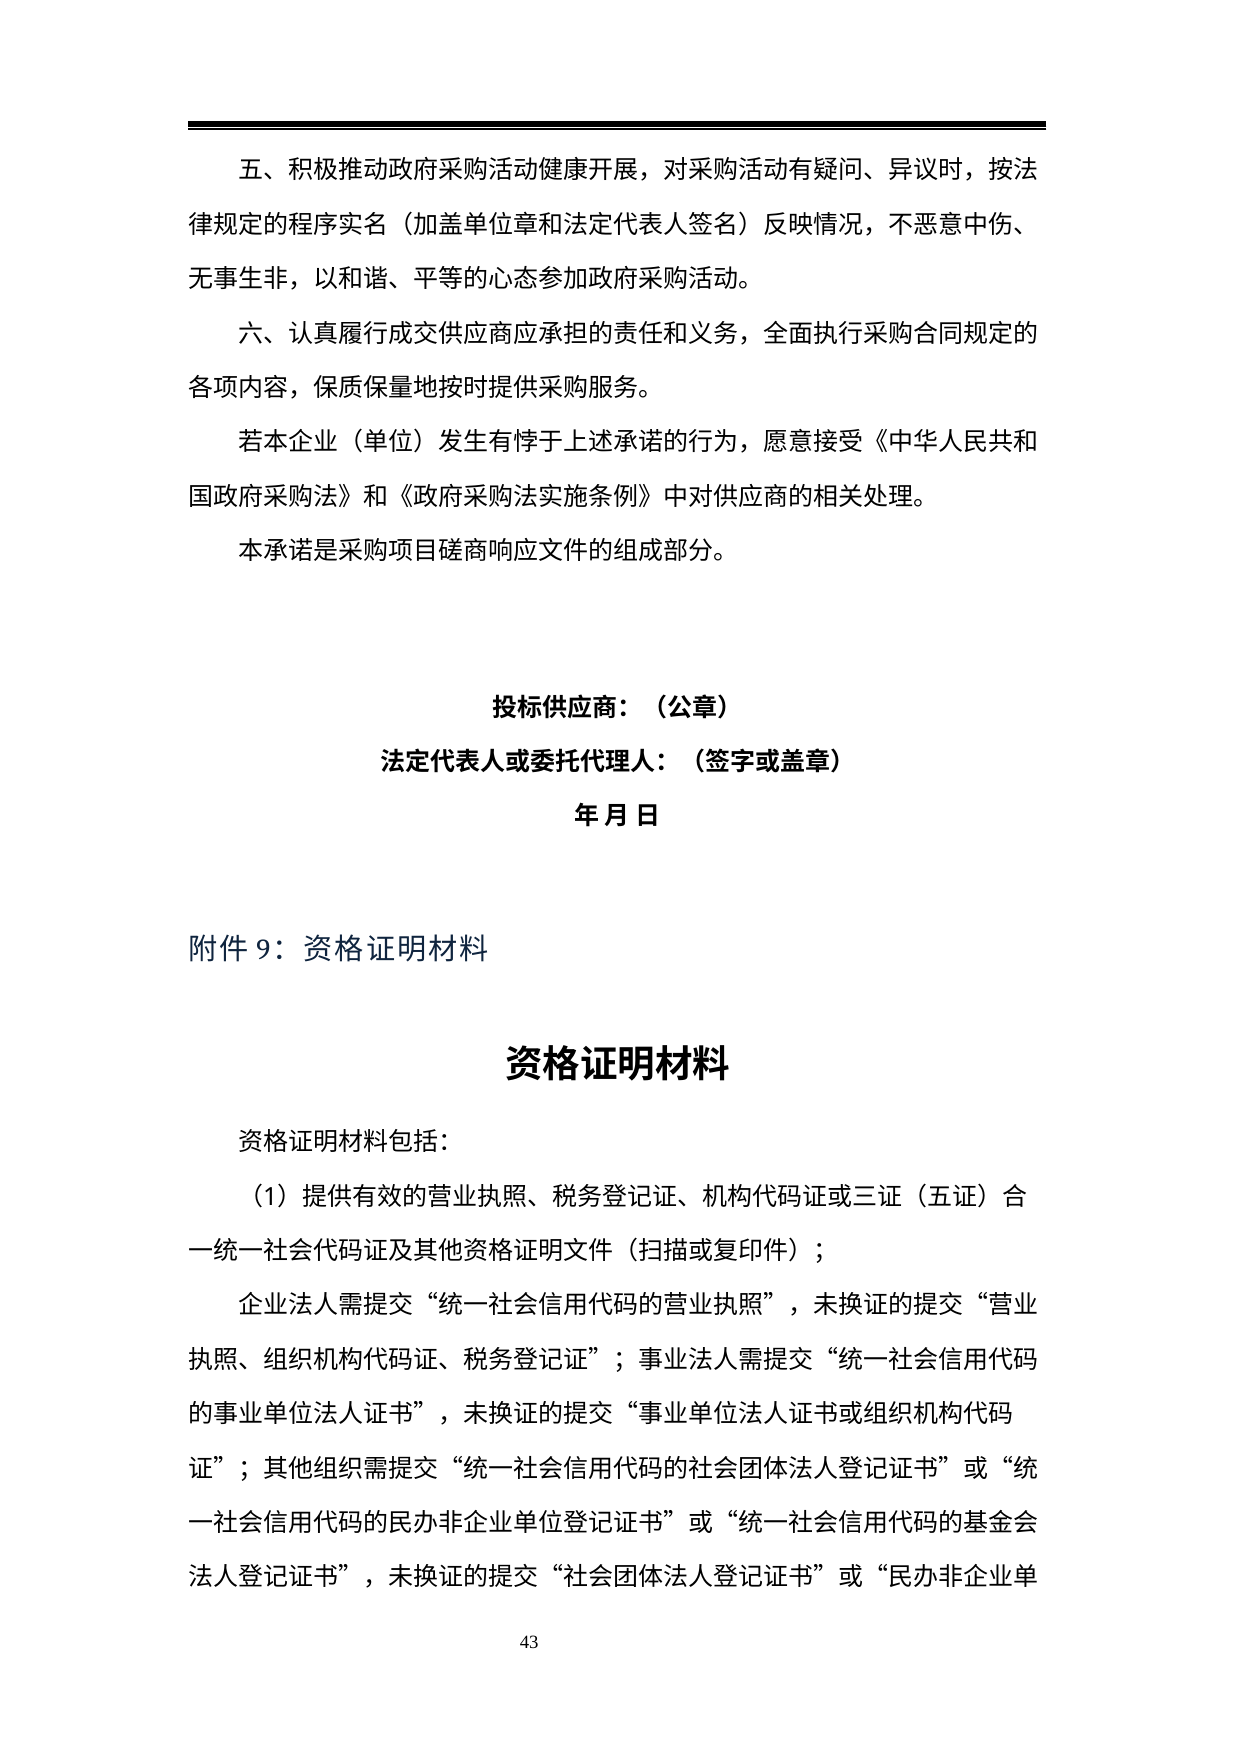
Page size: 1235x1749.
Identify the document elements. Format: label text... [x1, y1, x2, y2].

text 年 月 日 [188, 796, 1046, 832]
text 五、积极推动政府采购活动健康开展，对采购活动有疑问、异议时，按法律规定的程序实名（加盖单位章和法定代表人签名）反映情况，不恶意中伤、无事生非，以和谐、平等的心态参加政府采购活动。 [188, 150, 1046, 295]
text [188, 1285, 1046, 1593]
text 若本企业（单位）发生有悖于上述承诺的行为，愿意接受《中华人民共和国政府采购法》和《政府采购法实施条例》中对供应商的相关处理。 [188, 422, 1046, 512]
text 资格证明材料 [188, 1033, 1046, 1088]
text 本承诺是采购项目磋商响应文件的组成部分。 [188, 531, 1046, 567]
text 投标供应商：（公章） [188, 687, 1046, 723]
list 提供有效的营业执照、税务登记证、机构代码证或三证（五证）合一统一社会代码证及其他资格证明文件（扫描或复印件）； [188, 1176, 1046, 1267]
text 附件9：资格证明材料 [188, 925, 1046, 968]
text 法定代表人或委托代理人：（签字或盖章） [188, 741, 1046, 778]
text 资格证明材料包括： [188, 1122, 1046, 1158]
text 六、认真履行成交供应商应承担的责任和义务，全面执行采购合同规定的各项内容，保质保量地按时提供采购服务。 [188, 313, 1046, 404]
